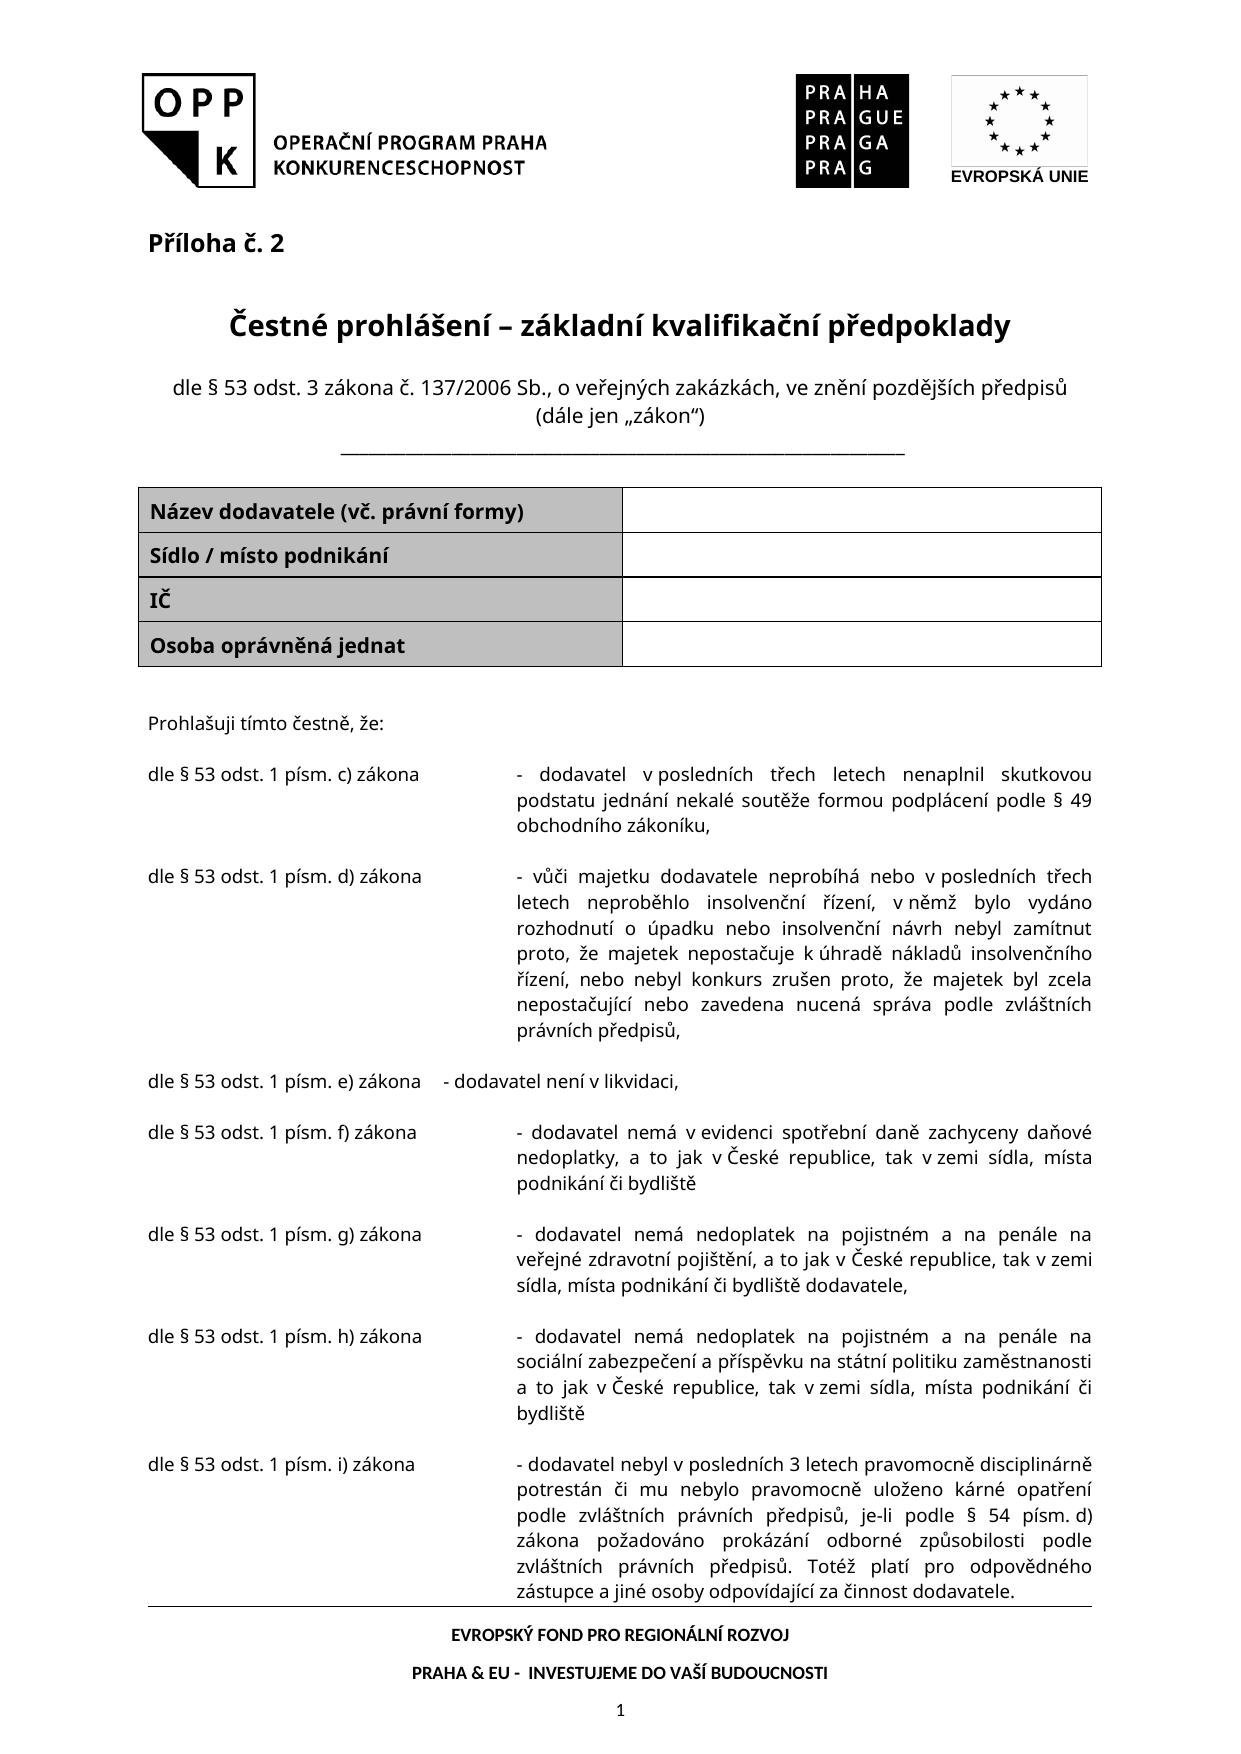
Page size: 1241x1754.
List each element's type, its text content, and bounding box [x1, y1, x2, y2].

picture [951, 75, 1088, 167]
table_cell Osoba oprávněná jednat [139, 622, 622, 666]
table_cell IČ [139, 578, 622, 621]
text dle § 53 odst. 1 písm. g) zákona - dodavatel nemá nedoplatek na pojistném a na penále na veřejné zdravotní pojištění, a to jak v České republice, tak v zemi sídla, místa podnikání či bydliště dodavatele, [148, 1221, 1092, 1298]
text dle § 53 odst. 1 písm. f) zákona - dodavatel nemá v evidenci spotřební daně zachyceny daňové nedoplatky, a to jak v České republice, tak v zemi sídla, místa podnikání či bydliště [148, 1119, 1092, 1196]
table_cell [623, 578, 1101, 621]
text dle § 53 odst. 1 písm. e) zákona - dodavatel není v likvidaci, [148, 1068, 1092, 1093]
text Čestné prohlášení – základní kvalifikační předpoklady [148, 305, 1092, 344]
table_cell Sídlo / místo podnikání [139, 533, 622, 576]
text _____________________________________________________________ [148, 430, 1092, 458]
table_header [623, 488, 1101, 532]
text dle § 53 odst. 1 písm. h) zákona - dodavatel nemá nedoplatek na pojistném a na penále na sociální zabezpečení a příspěvku na státní politiku zaměstnanosti a to jak v České republice, tak v zemi sídla, místa podnikání či bydliště [148, 1323, 1092, 1425]
text dle § 53 odst. 1 písm. i) zákona - dodavatel nebyl v posledních 3 letech pravomocně disciplinárně potrestán či mu nebylo pravomocně uloženo kárné opatření podle zvláštních právních předpisů, je-li podle § 54 písm. d) zákona požadováno prokázání odborné způsobilosti podle zvláštních právních předpisů. Totéž platí pro odpovědného zástupce a jiné osoby odpovídající za činnost dodavatele. [148, 1451, 1092, 1604]
text Prohlašuji tímto čestně, že: [148, 711, 1092, 736]
table_header Název dodavatele (vč. právní formy) [139, 488, 622, 532]
text dle § 53 odst. 3 zákona č. 137/2006 Sb., o veřejných zakázkách, ve znění pozdějších předpisů (dále jen „zákon“) [148, 373, 1092, 430]
text dle § 53 odst. 1 písm. d) zákona - vůči majetku dodavatele neprobíhá nebo v posledních třech letech neproběhlo insolvenční řízení, v němž bylo vydáno rozhodnutí o úpadku nebo insolvenční návrh nebyl zamítnut proto, že majetek nepostačuje k úhradě nákladů insolvenčního řízení, nebo nebyl konkurs zrušen proto, že majetek byl zcela nepostačující nebo zavedena nucená správa podle zvláštních právních předpisů, [148, 864, 1092, 1042]
table_cell [623, 622, 1101, 666]
text Příloha č. 2 [148, 225, 1092, 259]
text dle § 53 odst. 1 písm. c) zákona - dodavatel v posledních třech letech nenaplnil skutkovou podstatu jednání nekalé soutěže formou podplácení podle § 49 obchodního zákoníku, [148, 762, 1092, 838]
table_cell [623, 533, 1101, 576]
picture [141, 73, 547, 188]
